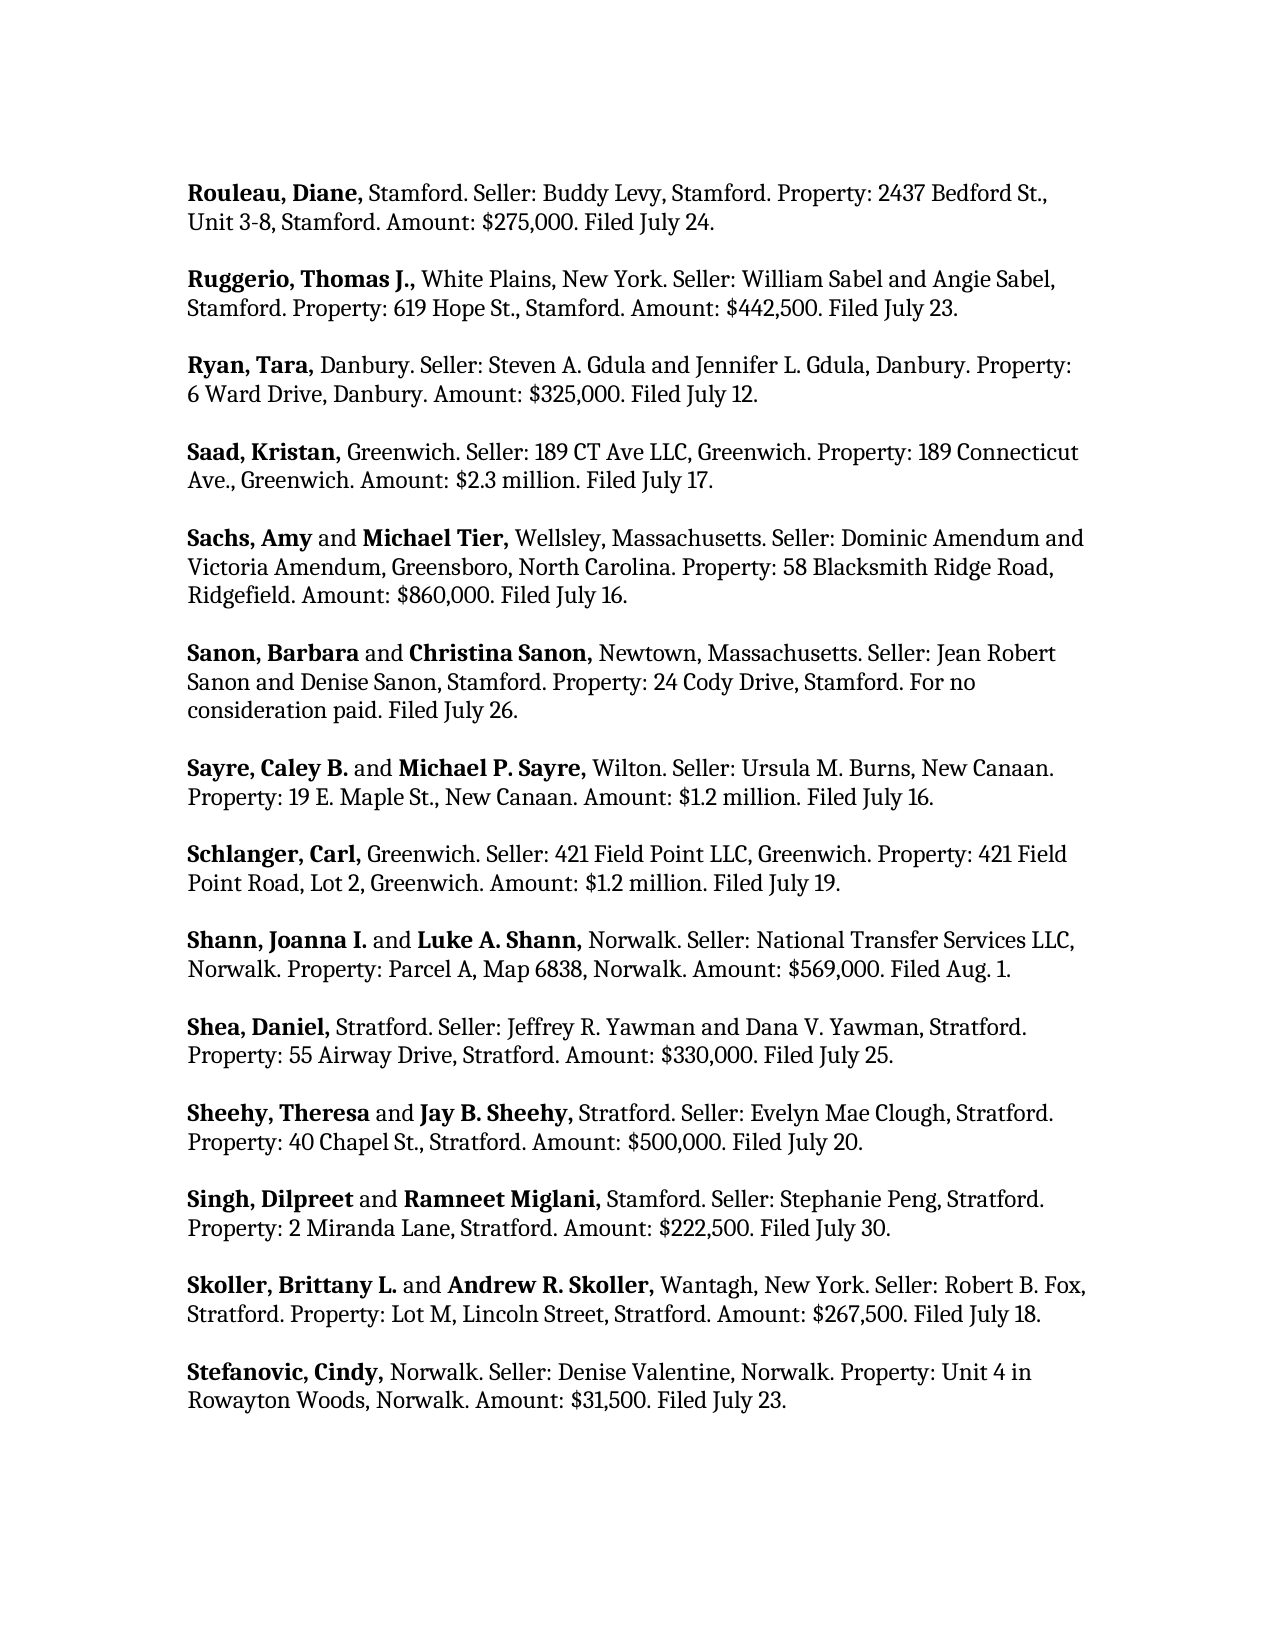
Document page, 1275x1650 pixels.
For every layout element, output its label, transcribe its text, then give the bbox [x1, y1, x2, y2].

text Sheehy, Theresa and Jay B. Sheehy, Stratford. Seller: Evelyn Mae Clough, Stratford. Property: 40 Chapel St., Stratford. Amount: $500,000. Filed July 20. [187, 1099, 1087, 1156]
text Sanon, Barbara and Christina Sanon, Newtown, Massachusetts. Seller: Jean Robert Sanon and Denise Sanon, Stamford. Property: 24 Cody Drive, Stamford. For no consideration paid. Filed July 26. [187, 639, 1087, 725]
text Ryan, Tara, Danbury. Seller: Steven A. Gdula and Jennifer L. Gdula, Danbury. Property: 6 Ward Drive, Danbury. Amount: $325,000. Filed July 12. [187, 351, 1087, 409]
text Rouleau, Diane, Stamford. Seller: Buddy Levy, Stamford. Property: 2437 Bedford St., Unit 3-8, Stamford. Amount: $275,000. Filed July 24. [187, 179, 1087, 236]
text Saad, Kristan, Greenwich. Seller: 189 CT Ave LLC, Greenwich. Property: 189 Connecticut Ave., Greenwich. Amount: $2.3 million. Filed July 17. [187, 437, 1087, 495]
text Sayre, Caley B. and Michael P. Sayre, Wilton. Seller: Ursula M. Burns, New Canaan. Property: 19 E. Maple St., New Canaan. Amount: $1.2 million. Filed July 16. [187, 754, 1087, 811]
text Singh, Dilpreet and Ramneet Miglani, Stamford. Seller: Stephanie Peng, Stratford. Property: 2 Miranda Lane, Stratford. Amount: $222,500. Filed July 30. [187, 1185, 1087, 1242]
text Ruggerio, Thomas J., White Plains, New York. Seller: William Sabel and Angie Sabel, Stamford. Property: 619 Hope St., Stamford. Amount: $442,500. Filed July 23. [187, 265, 1087, 322]
text Skoller, Brittany L. and Andrew R. Skoller, Wantagh, New York. Seller: Robert B. Fox, Stratford. Property: Lot M, Lincoln Street, Stratford. Amount: $267,500. Filed July 18. [187, 1271, 1087, 1329]
text Schlanger, Carl, Greenwich. Seller: 421 Field Point LLC, Greenwich. Property: 421 Field Point Road, Lot 2, Greenwich. Amount: $1.2 million. Filed July 19. [187, 840, 1087, 897]
text Stefanovic, Cindy, Norwalk. Seller: Denise Valentine, Norwalk. Property: Unit 4 in Rowayton Woods, Norwalk. Amount: $31,500. Filed July 23. [187, 1357, 1087, 1415]
text Sachs, Amy and Michael Tier, Wellsley, Massachusetts. Seller: Dominic Amendum and Victoria Amendum, Greensboro, North Carolina. Property: 58 Blacksmith Ridge Road, Ridgefield. Amount: $860,000. Filed July 16. [187, 524, 1087, 610]
text Shea, Daniel, Stratford. Seller: Jeffrey R. Yawman and Dana V. Yawman, Stratford. Property: 55 Airway Drive, Stratford. Amount: $330,000. Filed July 25. [187, 1012, 1087, 1070]
text Shann, Joanna I. and Luke A. Shann, Norwalk. Seller: National Transfer Services LLC, Norwalk. Property: Parcel A, Map 6838, Norwalk. Amount: $569,000. Filed Aug. 1. [187, 926, 1087, 984]
